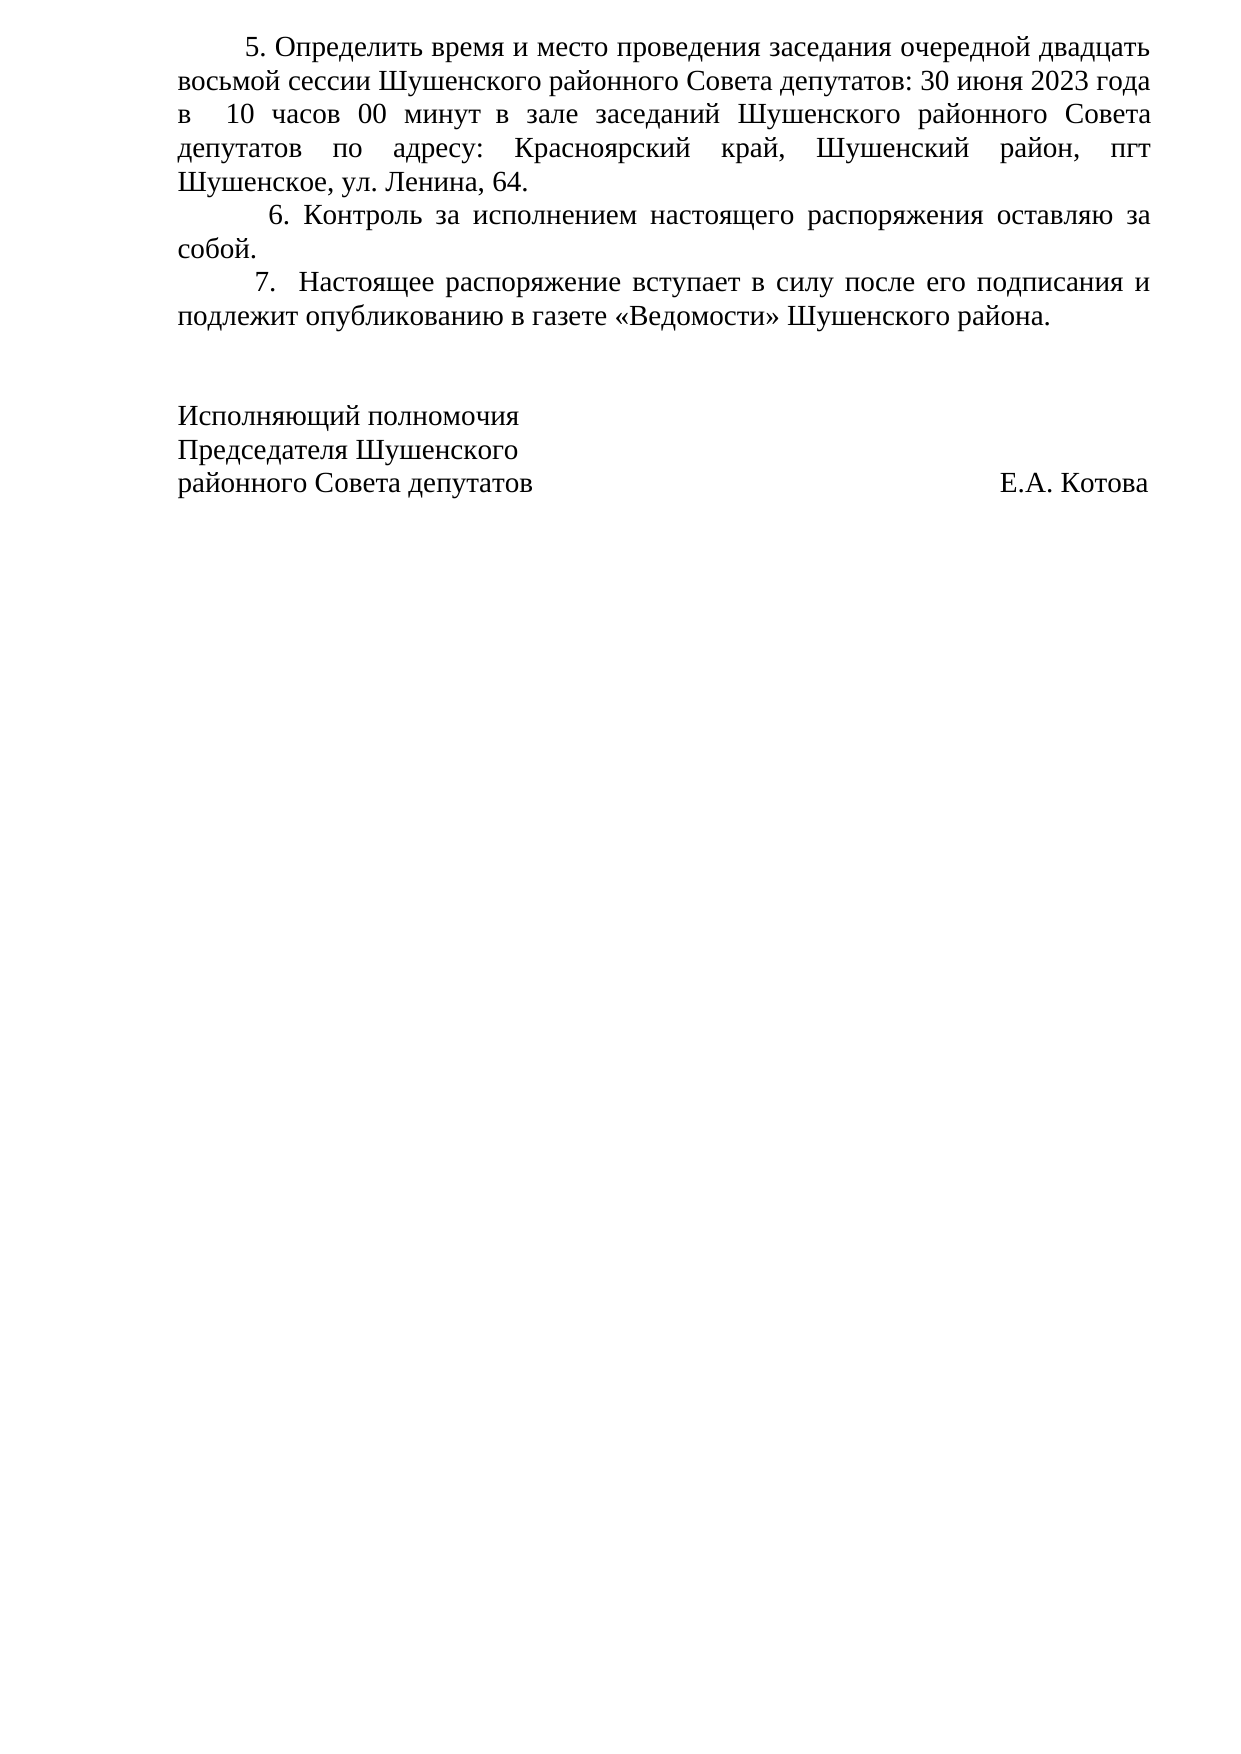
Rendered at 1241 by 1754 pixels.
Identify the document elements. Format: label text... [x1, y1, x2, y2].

list 6. Контроль за исполнением настоящего распоряжения оставляю за собой. [177, 197, 1152, 264]
list 7. Настоящее распоряжение вступает в силу после его подписания и подлежит опубликованию в газете «Ведомости» Шушенского района. [177, 264, 1152, 331]
text районного Совета депутатов Е.А. Котова [177, 466, 1152, 499]
text Председателя Шушенского [177, 432, 1152, 466]
list 5. Определить время и место проведения заседания очередной двадцать восьмой сессии Шушенского районного Совета депутатов: 30 июня 2023 года в 10 часов 00 минут в зале заседаний Шушенского районного Совета депутатов по адресу: Красноярский край, Шушенский район, пгт Шушенское, ул. Ленина, 64. [177, 29, 1152, 197]
text Исполняющий полномочия [177, 398, 1152, 432]
